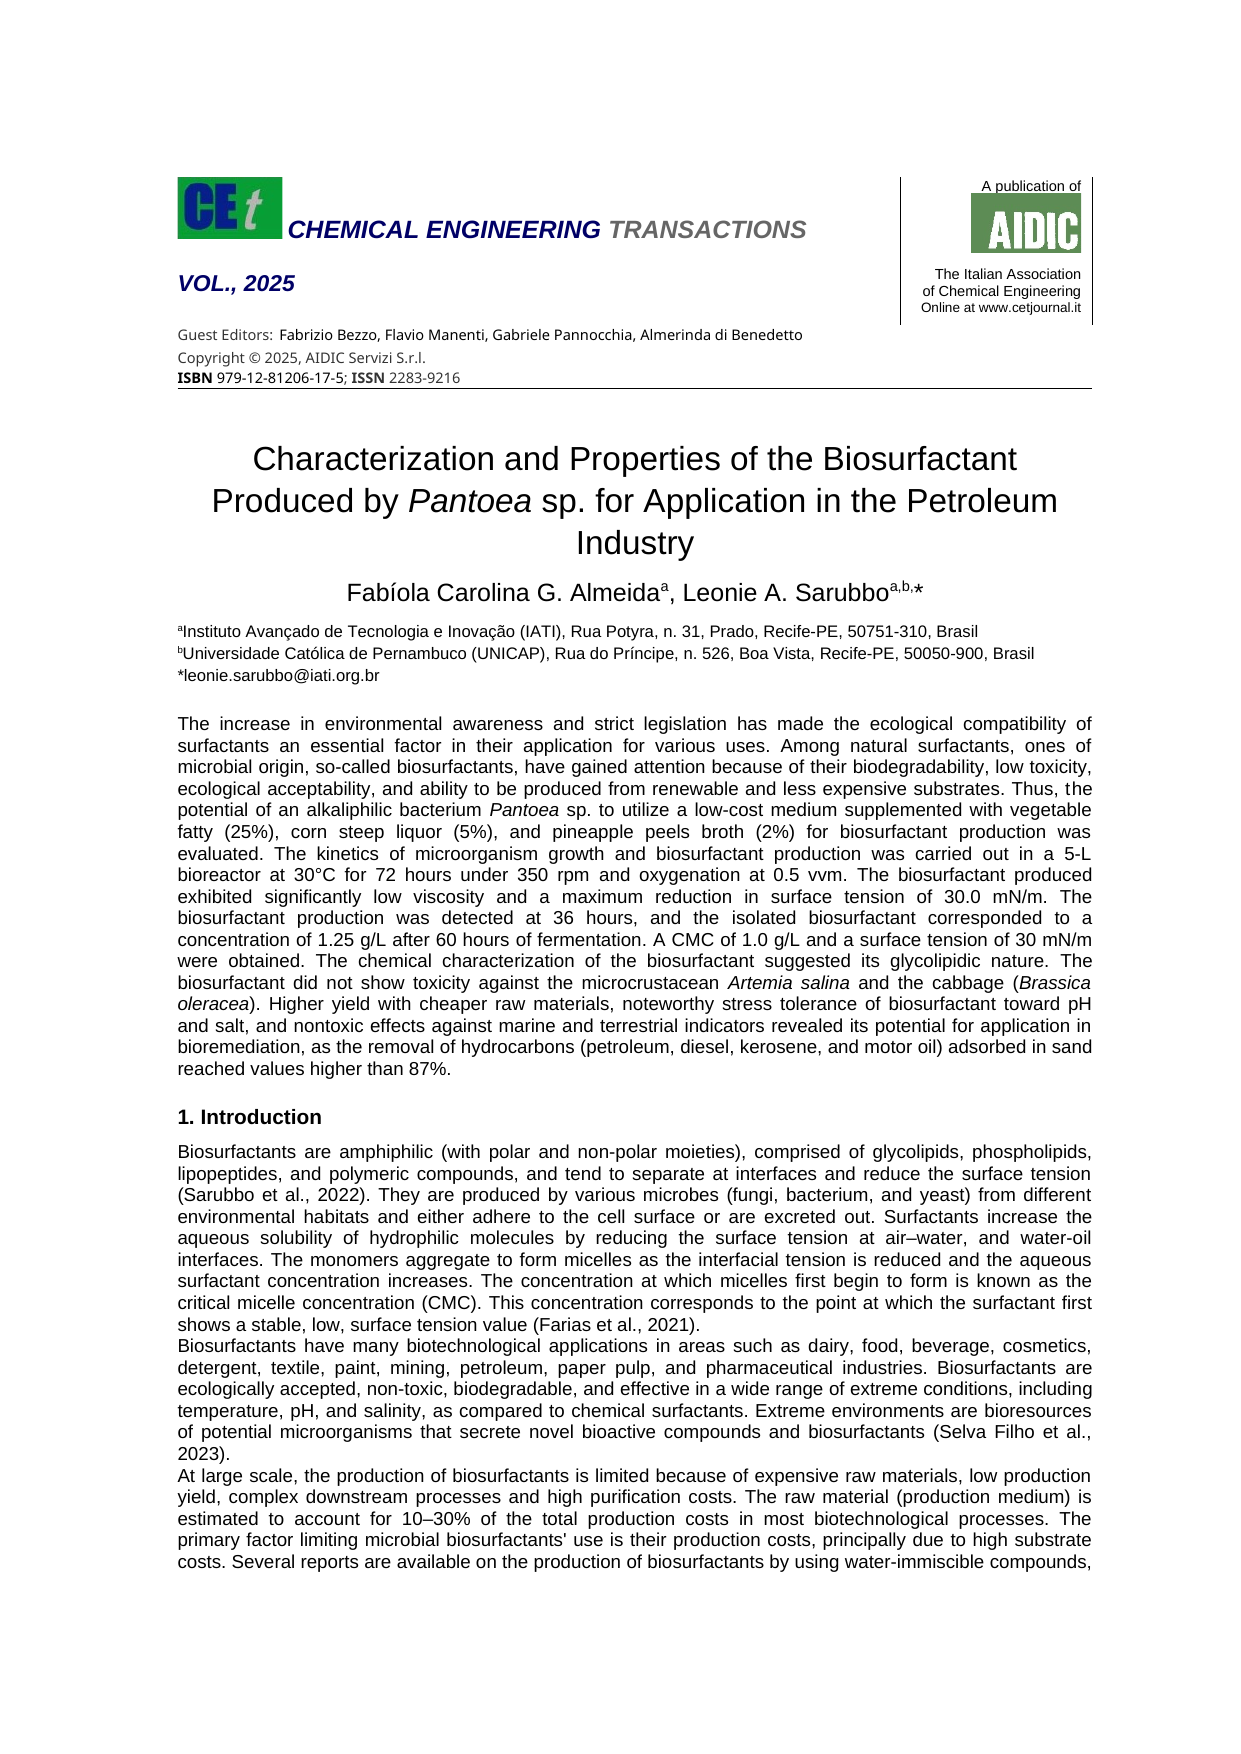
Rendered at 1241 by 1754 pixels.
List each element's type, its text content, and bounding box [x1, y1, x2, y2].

title Characterization and Properties of the Biosurfactant Produced by Pantoea sp. for Application in the Petroleum Industry [177, 439, 1092, 562]
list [177, 1464, 1092, 1572]
list Biosurfactants have many biotechnological applications in areas such as dairy, food, beverage, cosmetics, detergent, textile, paint, mining, petroleum, paper pulp, and pharmaceutical industries. Biosurfactants are ecologically accepted, non-toxic, biodegradable, and effective in a wide range of extreme conditions, including temperature, pH, and salinity, as compared to chemical surfactants. Extreme environments are bioresources of potential microorganisms that secrete novel bioactive compounds and biosurfactants (Selva Filho et al., 2023). [177, 1335, 1092, 1464]
table_cell The Italian Association of Chemical Engineering Online at www.cetjournal.it [901, 266, 1092, 325]
picture [971, 193, 1082, 253]
text The increase in environmental awareness and strict legislation has made the ecological compatibility of surfactants an essential factor in their application for various uses. Among natural surfactants, ones of microbial origin, so-called biosurfactants, have gained attention because of their biodegradability, low toxicity, ecological acceptability, and ability to be produced from renewable and less expensive substrates. Thus, the potential of an alkaliphilic bacterium Pantoea sp. to utilize a low-cost medium supplemented with vegetable fatty (25%), corn steep liquor (5%), and pineapple peels broth (2%) for biosurfactant production was evaluated. The kinetics of microorganism growth and biosurfactant production was carried out in a 5-L bioreactor at 30°C for 72 hours under 350 rpm and oxygenation at 0.5 vvm. The biosurfactant produced exhibited significantly low viscosity and a maximum reduction in surface tension of 30.0 mN/m. The biosurfactant production was detected at 36 hours, and the isolated biosurfactant corresponded to a concentration of 1.25 g/L after 60 hours of fermentation. A CMC of 1.0 g/L and a surface tension of 30 mN/m were obtained. The chemical characterization of the biosurfactant suggested its glycolipidic nature. The biosurfactant did not show toxicity against the microcrustacean Artemia salina and the cabbage (Brassica oleracea). Higher yield with cheaper raw materials, noteworthy stress tolerance of biosurfactant toward pH and salt, and nontoxic effects against marine and terrestrial indicators revealed its potential for application in bioremediation, as the removal of hydrocarbons (petroleum, diesel, kerosene, and motor oil) adsorbed in sand reached values higher than 87%. [177, 713, 1092, 1079]
list Biosurfactants are amphiphilic (with polar and non-polar moieties), comprised of glycolipids, phospholipids, lipopeptides, and polymeric compounds, and tend to separate at interfaces and reduce the surface tension (Sarubbo et al., 2022). They are produced by various microbes (fungi, bacterium, and yeast) from different environmental habitats and either adhere to the cell surface or are excreted out. Surfactants increase the aqueous solubility of hydrophilic molecules by reducing the surface tension at air–water, and water-oil interfaces. The monomers aggregate to form micelles as the interfacial tension is reduced and the aqueous surfactant concentration increases. The concentration at which micelles first begin to form is known as the critical micelle concentration (CMC). This concentration corresponds to the point at which the surfactant first shows a stable, low, surface tension value (Farias et al., 2021). [177, 1141, 1092, 1335]
table_header A publication of [901, 177, 1092, 266]
subtitle Introduction [177, 1104, 1092, 1128]
picture [177, 177, 283, 239]
text *leonie.sarubbo@iati.org.br [177, 666, 1092, 685]
text bUniversidade Católica de Pernambuco (UNICAP), Rua do Príncipe, n. 526, Boa Vista, Recife-PE, 50050-900, Brasil [177, 644, 1092, 663]
text aInstituto Avançado de Tecnologia e Inovação (IATI), Rua Potyra, n. 31, Prado, Recife-PE, 50751-310, Brasil [177, 622, 1092, 641]
table_cell Guest Editors: Fabrizio Bezzo, Flavio Manenti, Gabriele Pannocchia, Almerinda di Benedetto Copyright © 2025, AIDIC Servizi S.r.l. ISBN 979-12-81206-17-5; ISSN 2283-9216 [178, 325, 1092, 388]
text Fabíola Carolina G. Almeidaa, Leonie A. Sarubboa,b,* [177, 578, 1092, 607]
table_header CHEMICAL ENGINEERING TRANSACTIONS VOL., 2025 [178, 177, 900, 325]
